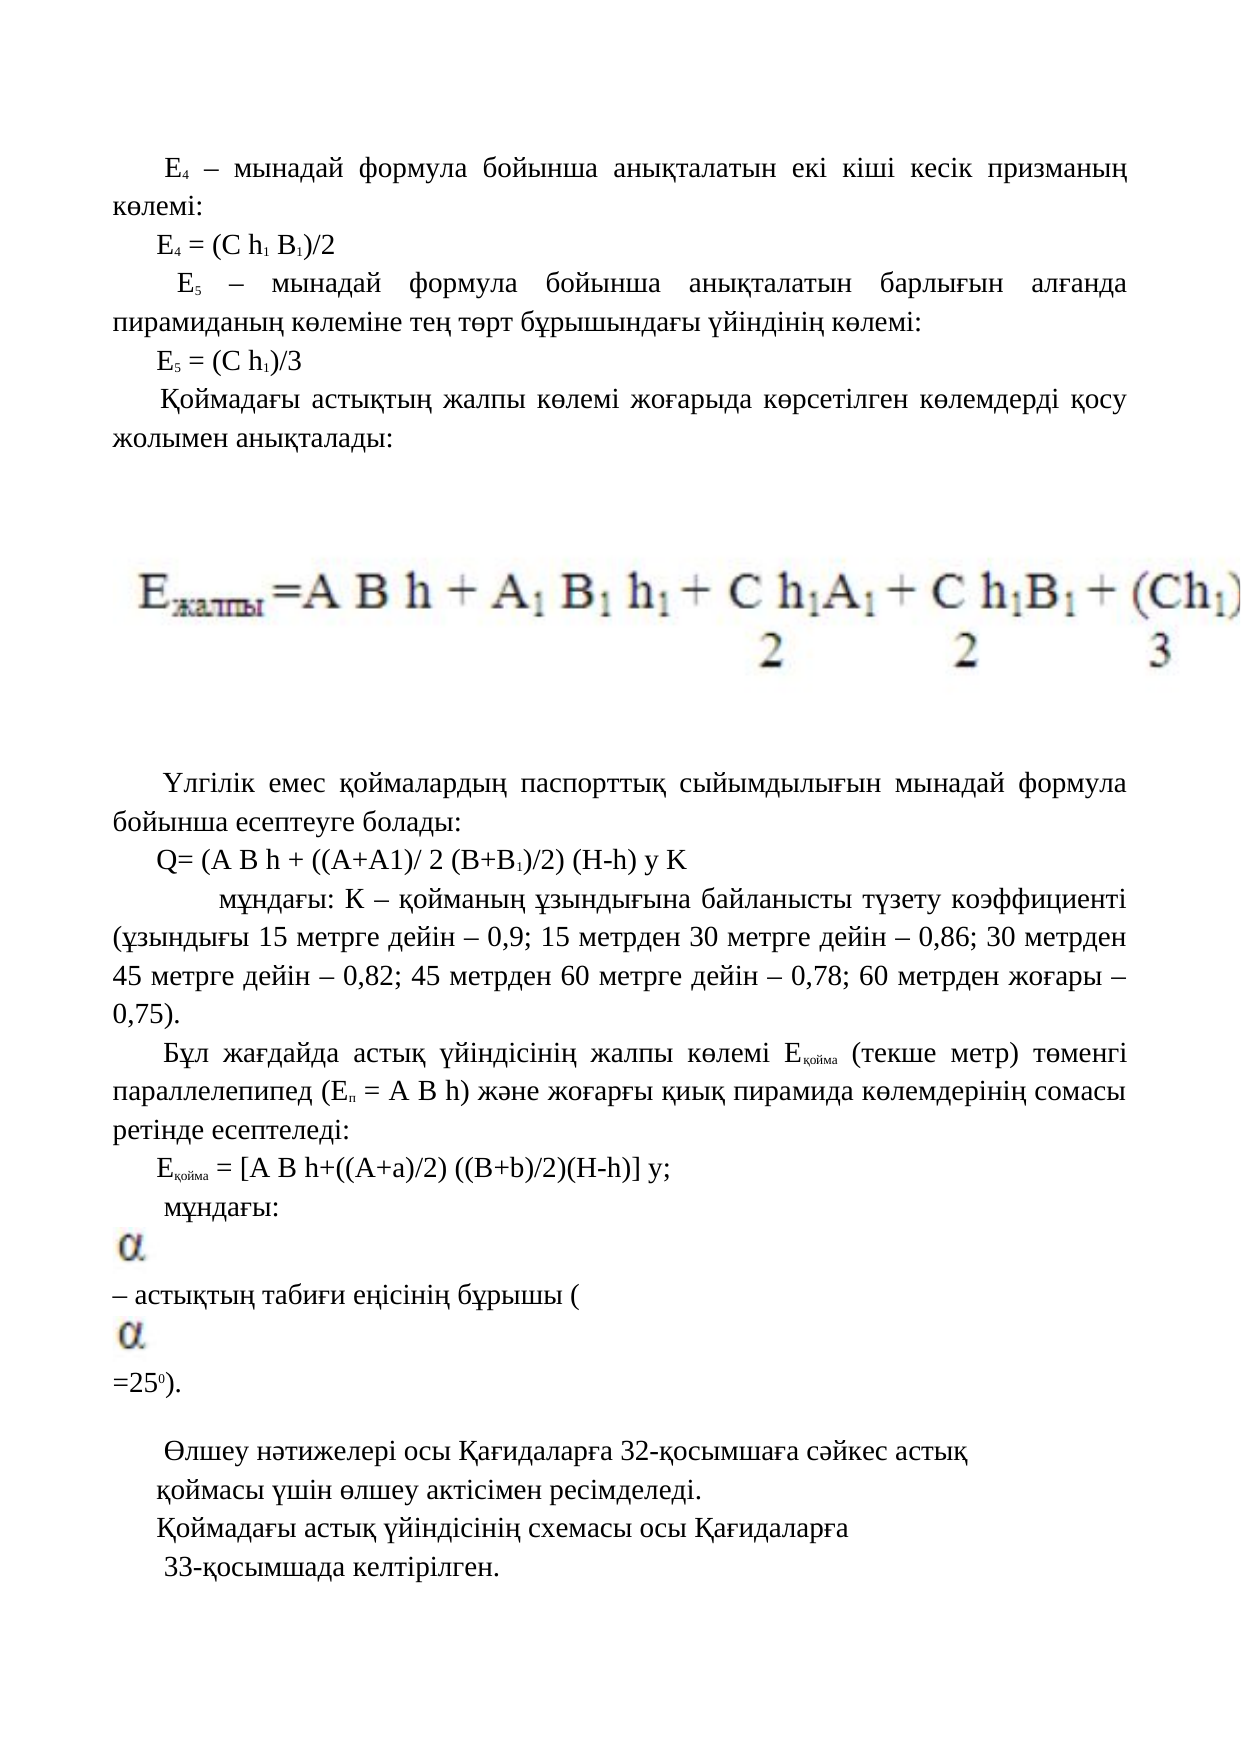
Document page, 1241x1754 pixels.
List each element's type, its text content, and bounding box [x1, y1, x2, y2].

picture [112, 1316, 161, 1362]
text Еқойма = [А В h+((А+а)/2) ((В+b)/2)(H-h)] у; [112, 1151, 1128, 1184]
text =250). [112, 1366, 1128, 1429]
text Үлгілік емес қоймалардың паспорттық сыйымдылығын мынадай формула бойынша есептеуге болады: [112, 765, 1128, 837]
text Өлшеу нәтижелері осы Қағидаларға 32-қосымшаға сәйкес астық [112, 1433, 1128, 1467]
text Қоймадағы астық үйіндісінің схемасы осы Қағидаларға [112, 1510, 1128, 1544]
text қоймасы үшін өлшеу актісімен ресімделеді. [112, 1472, 1128, 1505]
text Е5 = (С h1)/3 [112, 343, 1128, 376]
text Е5 – мынадай формула бойынша анықталатын барлығын алғанда пирамиданың көлеміне тең төрт бұрышындағы үйіндінің көлемі: [112, 266, 1128, 338]
picture [112, 526, 1241, 701]
text Бұл жағдайда астық үйіндісінің жалпы көлемі Еқойма (текше метр) төменгі параллелепипед (Еп = A B h) және жоғарғы қиық пирамида көлемдерінің сомасы ретінде есептеледі: [112, 1035, 1128, 1146]
text – астықтың табиғи еңісінің бұрышы ( [112, 1277, 1128, 1311]
text Қоймадағы астықтың жалпы көлемі жоғарыда көрсетілген көлемдерді қосу жолымен анықталады: [112, 381, 1128, 453]
text 33-қосымшада келтірілген. [112, 1549, 1128, 1582]
text мұндағы: [112, 1189, 1128, 1223]
text Q= (A B h + ((A+A1)/ 2 (B+B1)/2) (H-h) y K [112, 842, 1128, 876]
text Е4 – мынадай формула бойынша анықталатын екі кіші кесік призманың көлемі: [112, 150, 1128, 222]
picture [112, 1227, 161, 1274]
text Е4 = (С h1 В1)/2 [112, 227, 1128, 261]
text мұндағы: К – қойманың ұзындығына байланысты түзету коэффициенті (ұзындығы 15 метрге дейін – 0,9; 15 метрден 30 метрге дейін – 0,86; 30 метрден 45 метрге дейін – 0,82; 45 метрден 60 метрге дейін – 0,78; 60 метрден жоғары – 0,75). [112, 881, 1128, 1030]
